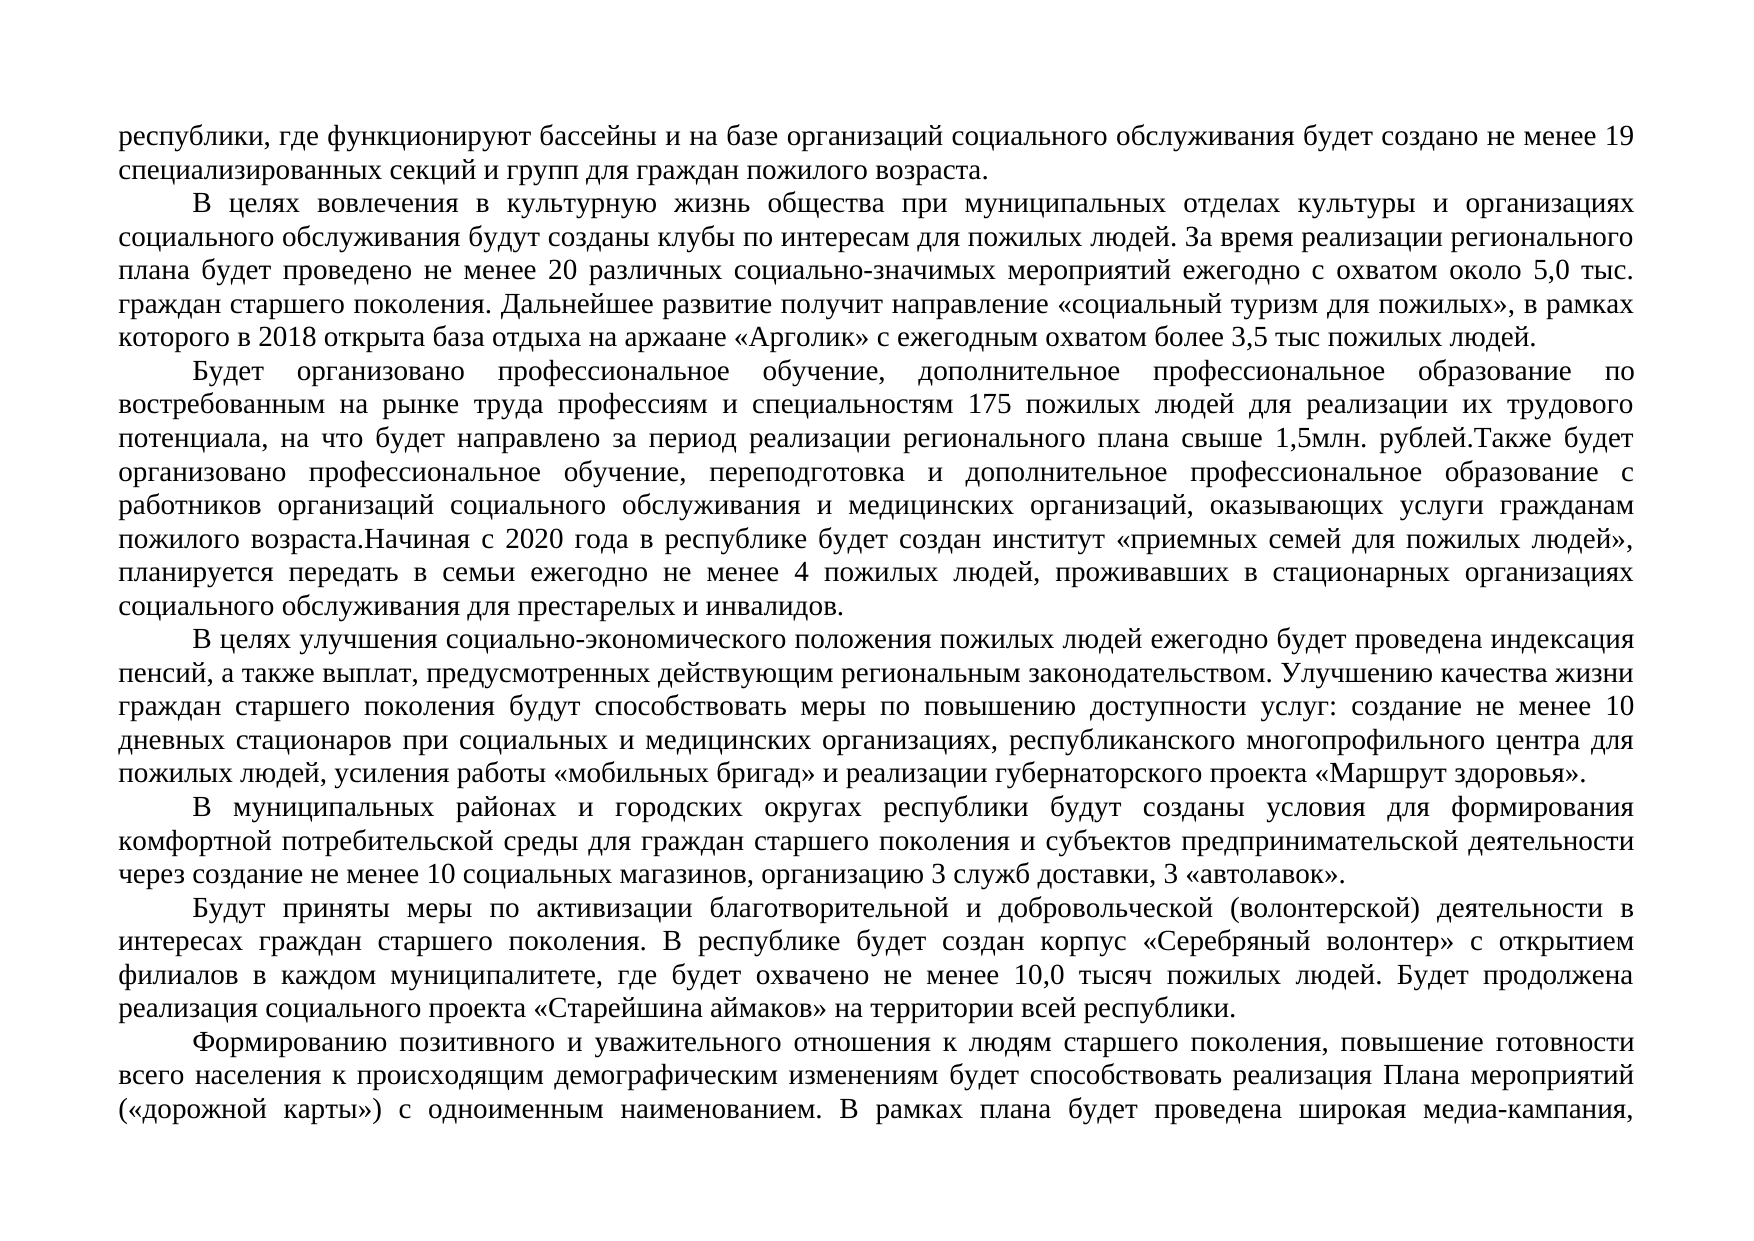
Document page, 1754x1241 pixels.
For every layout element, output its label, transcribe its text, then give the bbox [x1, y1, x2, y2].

text Будут приняты меры по активизации благотворительной и добровольческой (волонтерской) деятельности в интересах граждан старшего поколения. В республике будет создан корпус «Серебряный волонтер» с открытием филиалов в каждом муниципалитете, где будет охвачено не менее 10,0 тысяч пожилых людей. Будет продолжена реализация социального проекта «Старейшина аймаков» на территории всей республики. [118, 890, 1636, 1024]
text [118, 1024, 1636, 1124]
text Будет организовано профессиональное обучение, дополнительное профессиональное образование по востребованным на рынке труда профессиям и специальностям 175 пожилых людей для реализации их трудового потенциала, на что будет направлено за период реализации регионального плана свыше 1,5млн. рублей.Также будет организовано профессиональное обучение, переподготовка и дополнительное профессиональное образование с работников организаций социального обслуживания и медицинских организаций, оказывающих услуги гражданам пожилого возраста.Начиная с 2020 года в республике будет создан институт «приемных семей для пожилых людей», планируется передать в семьи ежегодно не менее 4 пожилых людей, проживавших в стационарных организациях социального обслуживания для престарелых и инвалидов. [118, 353, 1636, 621]
text В целях вовлечения в культурную жизнь общества при муниципальных отделах культуры и организациях социального обслуживания будут созданы клубы по интересам для пожилых людей. За время реализации регионального плана будет проведено не менее 20 различных социально-значимых мероприятий ежегодно с охватом около 5,0 тыс. граждан старшего поколения. Дальнейшее развитие получит направление «социальный туризм для пожилых», в рамках которого в 2018 открыта база отдыха на аржаане «Арголик» с ежегодным охватом более 3,5 тыс пожилых людей. [118, 185, 1636, 353]
text В целях улучшения социально-экономического положения пожилых людей ежегодно будет проведена индексация пенсий, а также выплат, предусмотренных действующим региональным законодательством. Улучшению качества жизни граждан старшего поколения будут способствовать меры по повышению доступности услуг: создание не менее 10 дневных стационаров при социальных и медицинских организациях, республиканского многопрофильного центра для пожилых людей, усиления работы «мобильных бригад» и реализации губернаторского проекта «Маршрут здоровья». [118, 621, 1636, 789]
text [118, 118, 1636, 185]
text В муниципальных районах и городских округах республики будут созданы условия для формирования комфортной потребительской среды для граждан старшего поколения и субъектов предпринимательской деятельности через создание не менее 10 социальных магазинов, организацию 3 служб доставки, 3 «автолавок». [118, 789, 1636, 890]
